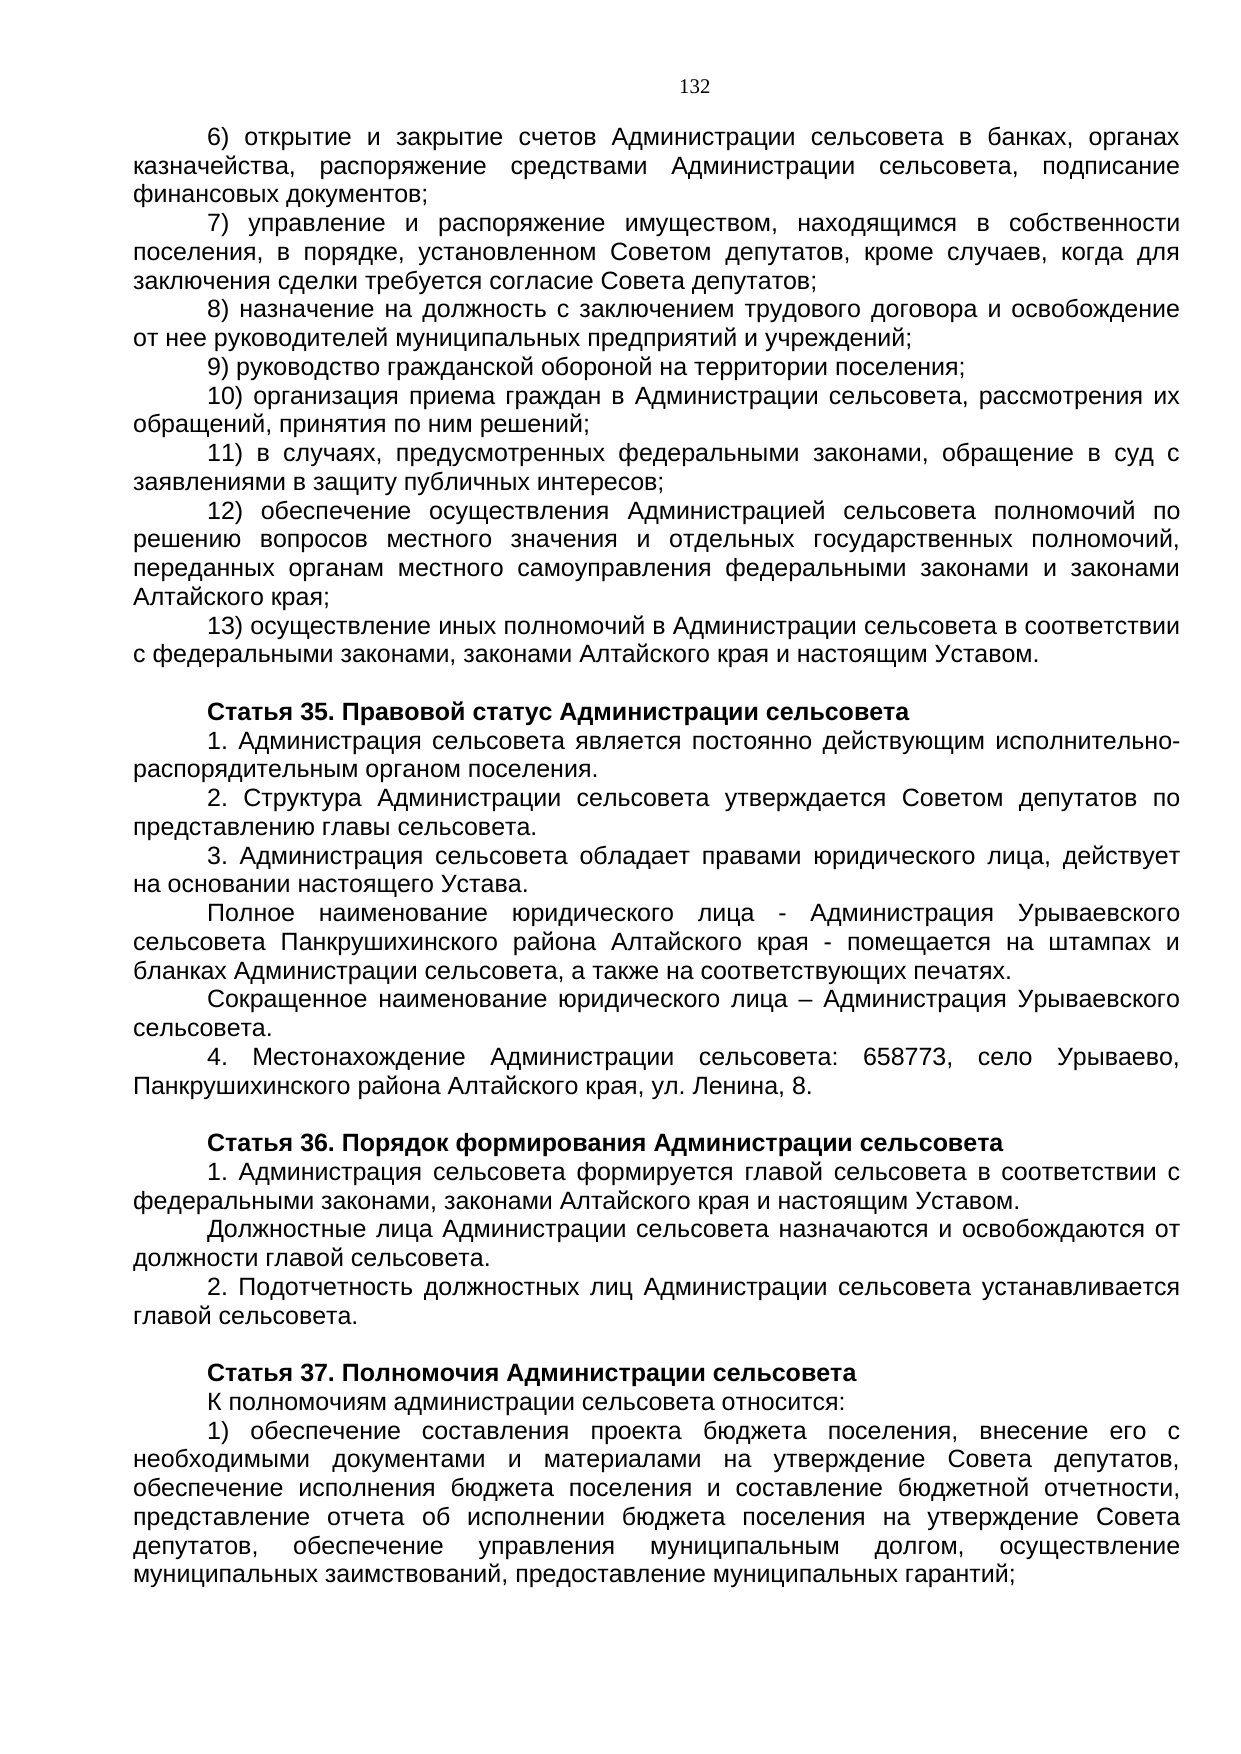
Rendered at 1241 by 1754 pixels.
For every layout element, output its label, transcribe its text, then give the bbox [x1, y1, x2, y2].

text К полномочиям администрации сельсовета относится: [133, 1387, 1181, 1416]
text 9) руководство гражданской обороной на территории поселения; [133, 352, 1181, 381]
text Полное наименование юридического лица - Администрация Урываевского сельсовета Панкрушихинского района Алтайского края - помещается на штампах и бланках Администрации сельсовета, а также на соответствующих печатях. [133, 898, 1181, 984]
text 10) организация приема граждан в Администрации сельсовета, рассмотрения их обращений, принятия по ним решений; [133, 381, 1181, 438]
subtitle Статья 36. Порядок формирования Администрации сельсовета [133, 1128, 1181, 1157]
text 7) управление и распоряжение имуществом, находящимся в собственности поселения, в порядке, установленном Советом депутатов, кроме случаев, когда для заключения сделки требуется согласие Совета депутатов; [133, 208, 1181, 294]
text 1. Администрация сельсовета является постоянно действующим исполнительно-распорядительным органом поселения. [133, 726, 1181, 783]
text 8) назначение на должность с заключением трудового договора и освобождение от нее руководителей муниципальных предприятий и учреждений; [133, 294, 1181, 352]
text 13) осуществление иных полномочий в Администрации сельсовета в соответствии с федеральными законами, законами Алтайского края и настоящим Уставом. [133, 611, 1181, 668]
text Статья 37. Полномочия Администрации сельсовета [133, 1358, 1181, 1387]
subtitle Статья 35. Правовой статус Администрации сельсовета [133, 697, 1181, 726]
text 11) в случаях, предусмотренных федеральными законами, обращение в суд с заявлениями в защиту публичных интересов; [133, 438, 1181, 496]
text 1) обеспечение составления проекта бюджета поселения, внесение его с необходимыми документами и материалами на утверждение Совета депутатов, обеспечение исполнения бюджета поселения и составление бюджетной отчетности, представление отчета об исполнении бюджета поселения на утверждение Совета депутатов, обеспечение управления муниципальным долгом, осуществление муниципальных заимствований, предоставление муниципальных гарантий; [133, 1416, 1181, 1588]
text 1. Администрация сельсовета формируется главой сельсовета в соответствии с федеральными законами, законами Алтайского края и настоящим Уставом. [133, 1157, 1181, 1214]
text 2. Структура Администрации сельсовета утверждается Советом депутатов по представлению главы сельсовета. [133, 783, 1181, 841]
text 12) обеспечение осуществления Администрацией сельсовета полномочий по решению вопросов местного значения и отдельных государственных полномочий, переданных органам местного самоуправления федеральными законами и законами Алтайского края; [133, 496, 1181, 611]
text 2. Подотчетность должностных лиц Администрации сельсовета устанавливается главой сельсовета. [133, 1272, 1181, 1329]
text Сокращенное наименование юридического лица – Администрация Урываевского сельсовета. [133, 984, 1181, 1042]
text Должностные лица Администрации сельсовета назначаются и освобождаются от должности главой сельсовета. [133, 1214, 1181, 1272]
text 4. Местонахождение Администрации сельсовета: 658773, село Урываево, Панкрушихинского района Алтайского края, ул. Ленина, 8. [133, 1042, 1181, 1099]
text 6) открытие и закрытие счетов Администрации сельсовета в банках, органах казначейства, распоряжение средствами Администрации сельсовета, подписание финансовых документов; [133, 122, 1181, 208]
text 3. Администрация сельсовета обладает правами юридического лица, действует на основании настоящего Устава. [133, 841, 1181, 898]
